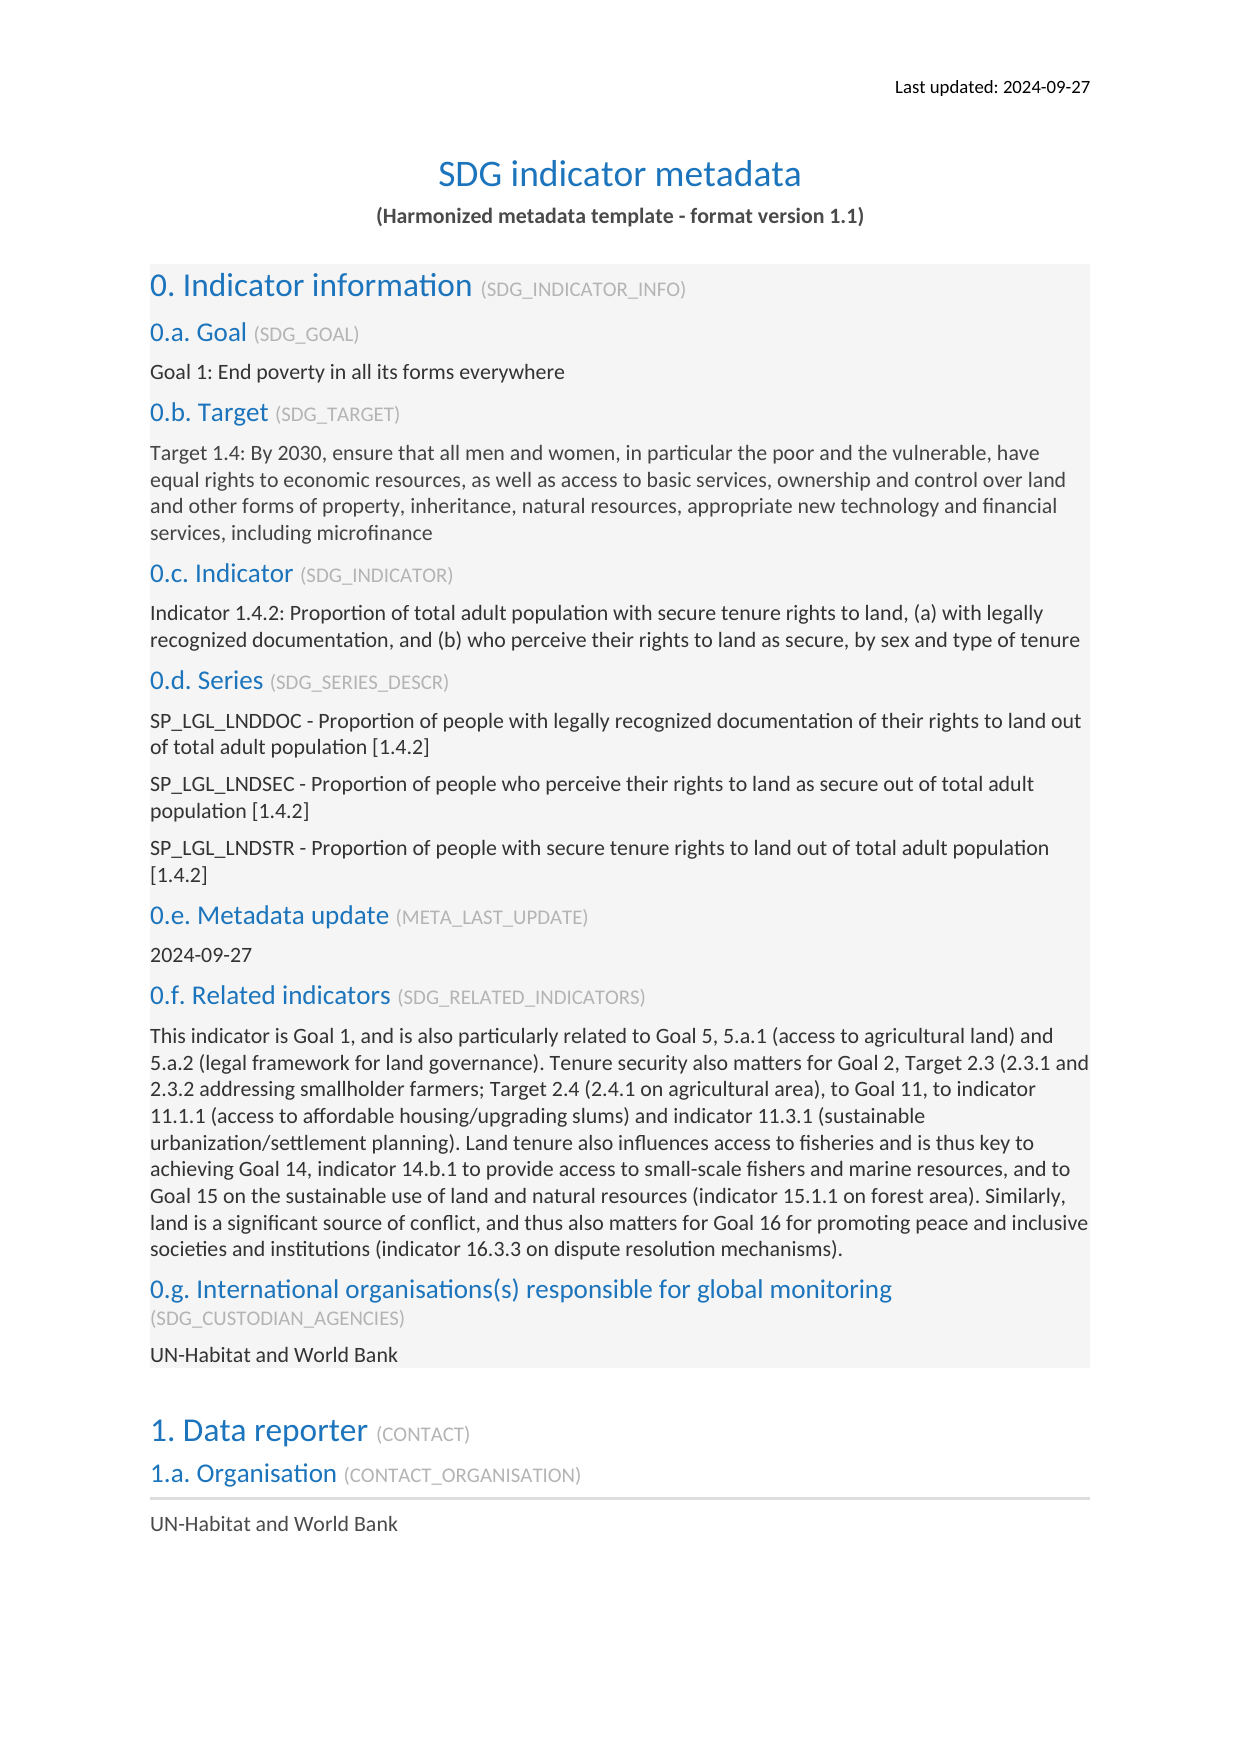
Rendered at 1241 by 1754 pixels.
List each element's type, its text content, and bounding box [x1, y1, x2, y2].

text 0.e. Metadata update (META_LAST_UPDATE) [150, 898, 1090, 931]
text SP_LGL_LNDDOC - Proportion of people with legally recognized documentation of their rights to land out of total adult population [1.4.2] [150, 707, 1090, 760]
text 0.b. Target (SDG_TARGET) [150, 396, 1090, 429]
text This indicator is Goal 1, and is also particularly related to Goal 5, 5.a.1 (access to agricultural land) and 5.a.2 (legal framework for land governance). Tenure security also matters for Goal 2, Target 2.3 (2.3.1 and 2.3.2 addressing smallholder farmers; Target 2.4 (2.4.1 on agricultural area), to Goal 11, to indicator 11.1.1 (access to affordable housing/upgrading slums) and indicator 11.3.1 (sustainable urbanization/settlement planning). Land tenure also influences access to fisheries and is thus key to achieving Goal 14, indicator 14.b.1 to provide access to small-scale fishers and marine resources, and to Goal 15 on the sustainable use of land and natural resources (indicator 15.1.1 on forest area). Similarly, land is a significant source of conflict, and thus also matters for Goal 16 for promoting peace and inclusive societies and institutions (indicator 16.3.3 on dispute resolution mechanisms). [150, 1022, 1090, 1262]
text 1. Data reporter (CONTACT) [150, 1409, 1090, 1450]
text 0.a. Goal (SDG_GOAL) [150, 315, 1090, 348]
text 0. Indicator information (SDG_INDICATOR_INFO) [150, 264, 1090, 305]
text (Harmonized metadata template - format version 1.1) [150, 203, 1090, 229]
text Indicator 1.4.2: Proportion of total adult population with secure tenure rights to land, (a) with legally recognized documentation, and (b) who perceive their rights to land as secure, by sex and type of tenure [150, 599, 1090, 653]
text UN-Habitat and World Bank [150, 1341, 1090, 1368]
text 0.c. Indicator (SDG_INDICATOR) [150, 556, 1090, 589]
text 0.g. International organisations(s) responsible for global monitoring (SDG_CUSTODIAN_AGENCIES) [150, 1272, 1090, 1331]
text Target 1.4: By 2030, ensure that all men and women, in particular the poor and the vulnerable, have equal rights to economic resources, as well as access to basic services, ownership and control over land and other forms of property, inheritance, natural resources, appropriate new technology and financial services, including microfinance [150, 439, 1090, 546]
text SDG indicator metadata [150, 150, 1090, 196]
text UN-Habitat and World Bank [150, 1511, 1090, 1537]
text 0.f. Related indicators (SDG_RELATED_INDICATORS) [150, 978, 1090, 1012]
text 1.a. Organisation (CONTACT_ORGANISATION) [150, 1456, 1090, 1497]
text Goal 1: End poverty in all its forms everywhere [150, 358, 1090, 385]
text 0.d. Series (SDG_SERIES_DESCR) [150, 663, 1090, 696]
text SP_LGL_LNDSEC - Proportion of people who perceive their rights to land as secure out of total adult population [1.4.2] [150, 771, 1090, 824]
text SP_LGL_LNDSTR - Proportion of people with secure tenure rights to land out of total adult population [1.4.2] [150, 834, 1090, 888]
